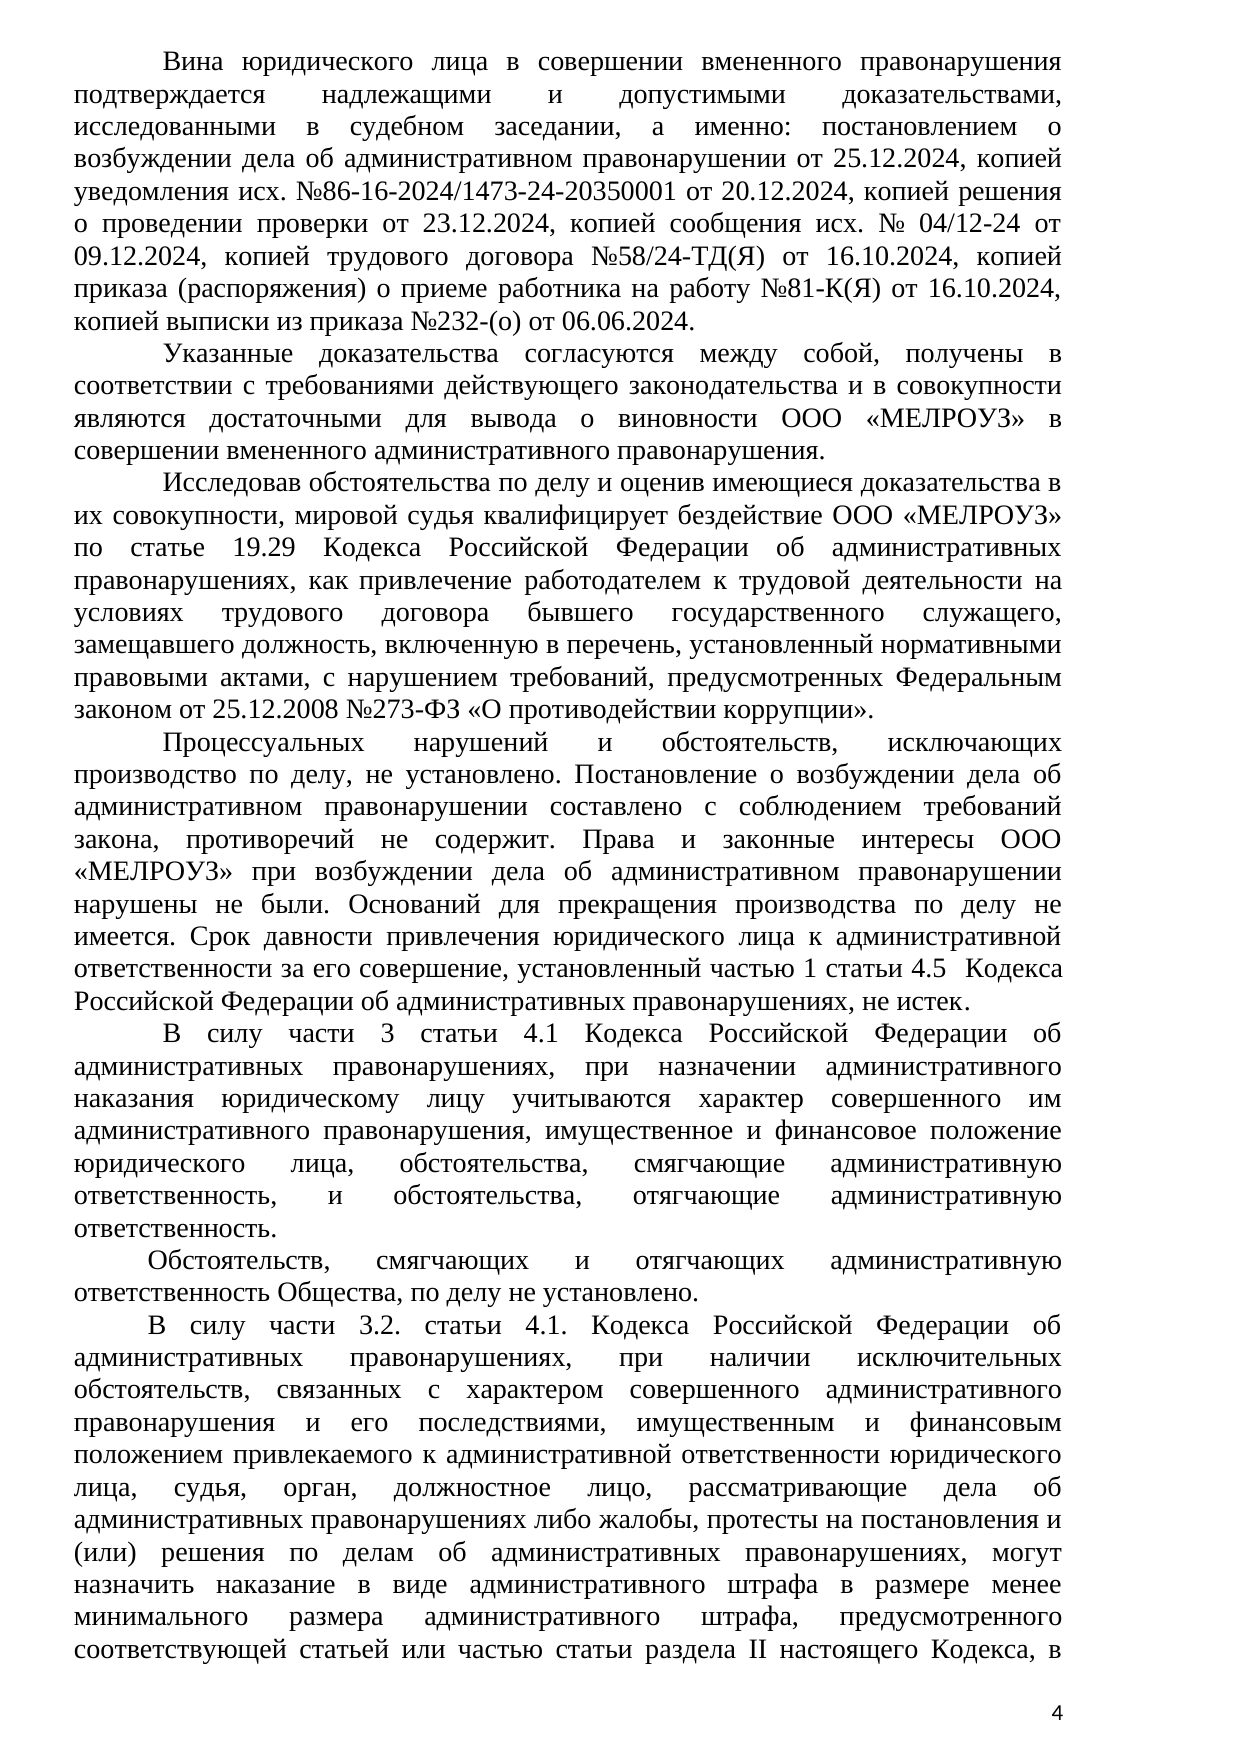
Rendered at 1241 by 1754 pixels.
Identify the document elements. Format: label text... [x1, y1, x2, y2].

text Процессуальных нарушений и обстоятельств, исключающих производство по делу, не установлено. Постановление о возбуждении дела об административном правонарушении составлено с соблюдением требований закона, противоречий не содержит. Права и законные интересы ООО «МЕЛРОУЗ» при возбуждении дела об административном правонарушении нарушены не были. Оснований для прекращения производства по делу не имеется. Срок давности привлечения юридического лица к административной ответственности за его совершение, установленный частью 1 статьи 4.5 Кодекса Российской Федерации об административных правонарушениях, не истек. [74, 725, 1063, 1016]
text Обстоятельств, смягчающих и отягчающих административную ответственность Общества, по делу не установлено. [74, 1243, 1063, 1308]
text В силу части 3 статьи 4.1 Кодекса Российской Федерации об административных правонарушениях, при назначении административного наказания юридическому лицу учитываются характер совершенного им административного правонарушения, имущественное и финансовое положение юридического лица, обстоятельства, смягчающие административную ответственность, и обстоятельства, отягчающие административную ответственность. [74, 1016, 1063, 1243]
text Вина юридического лица в совершении вмененного правонарушения подтверждается надлежащими и допустимыми доказательствами, исследованными в судебном заседании, а именно: постановлением о возбуждении дела об административном правонарушении от 25.12.2024, копией уведомления исх. №86-16-2024/1473-24-20350001 от 20.12.2024, копией решения о проведении проверки от 23.12.2024, копией сообщения исх. № 04/12-24 от 09.12.2024, копией трудового договора №58/24-ТД(Я) от 16.10.2024, копией приказа (распоряжения) о приеме работника на работу №81-К(Я) от 16.10.2024, копией выписки из приказа №232-(о) от 06.06.2024. [74, 44, 1063, 336]
text Исследовав обстоятельства по делу и оценив имеющиеся доказательства в их совокупности, мировой судья квалифицирует бездействие ООО «МЕЛРОУЗ» по статье 19.29 Кодекса Российской Федерации об административных правонарушениях, как привлечение работодателем к трудовой деятельности на условиях трудового договора бывшего государственного служащего, замещавшего должность, включенную в перечень, установленный нормативными правовыми актами, с нарушением требований, предусмотренных Федеральным законом от 25.12.2008 №273-ФЗ «О противодействии коррупции». [74, 466, 1063, 725]
text Указанные доказательства согласуются между собой, получены в соответствии с требованиями действующего законодательства и в совокупности являются достаточными для вывода о виновности ООО «МЕЛРОУЗ» в совершении вмененного административного правонарушения. [74, 336, 1063, 466]
